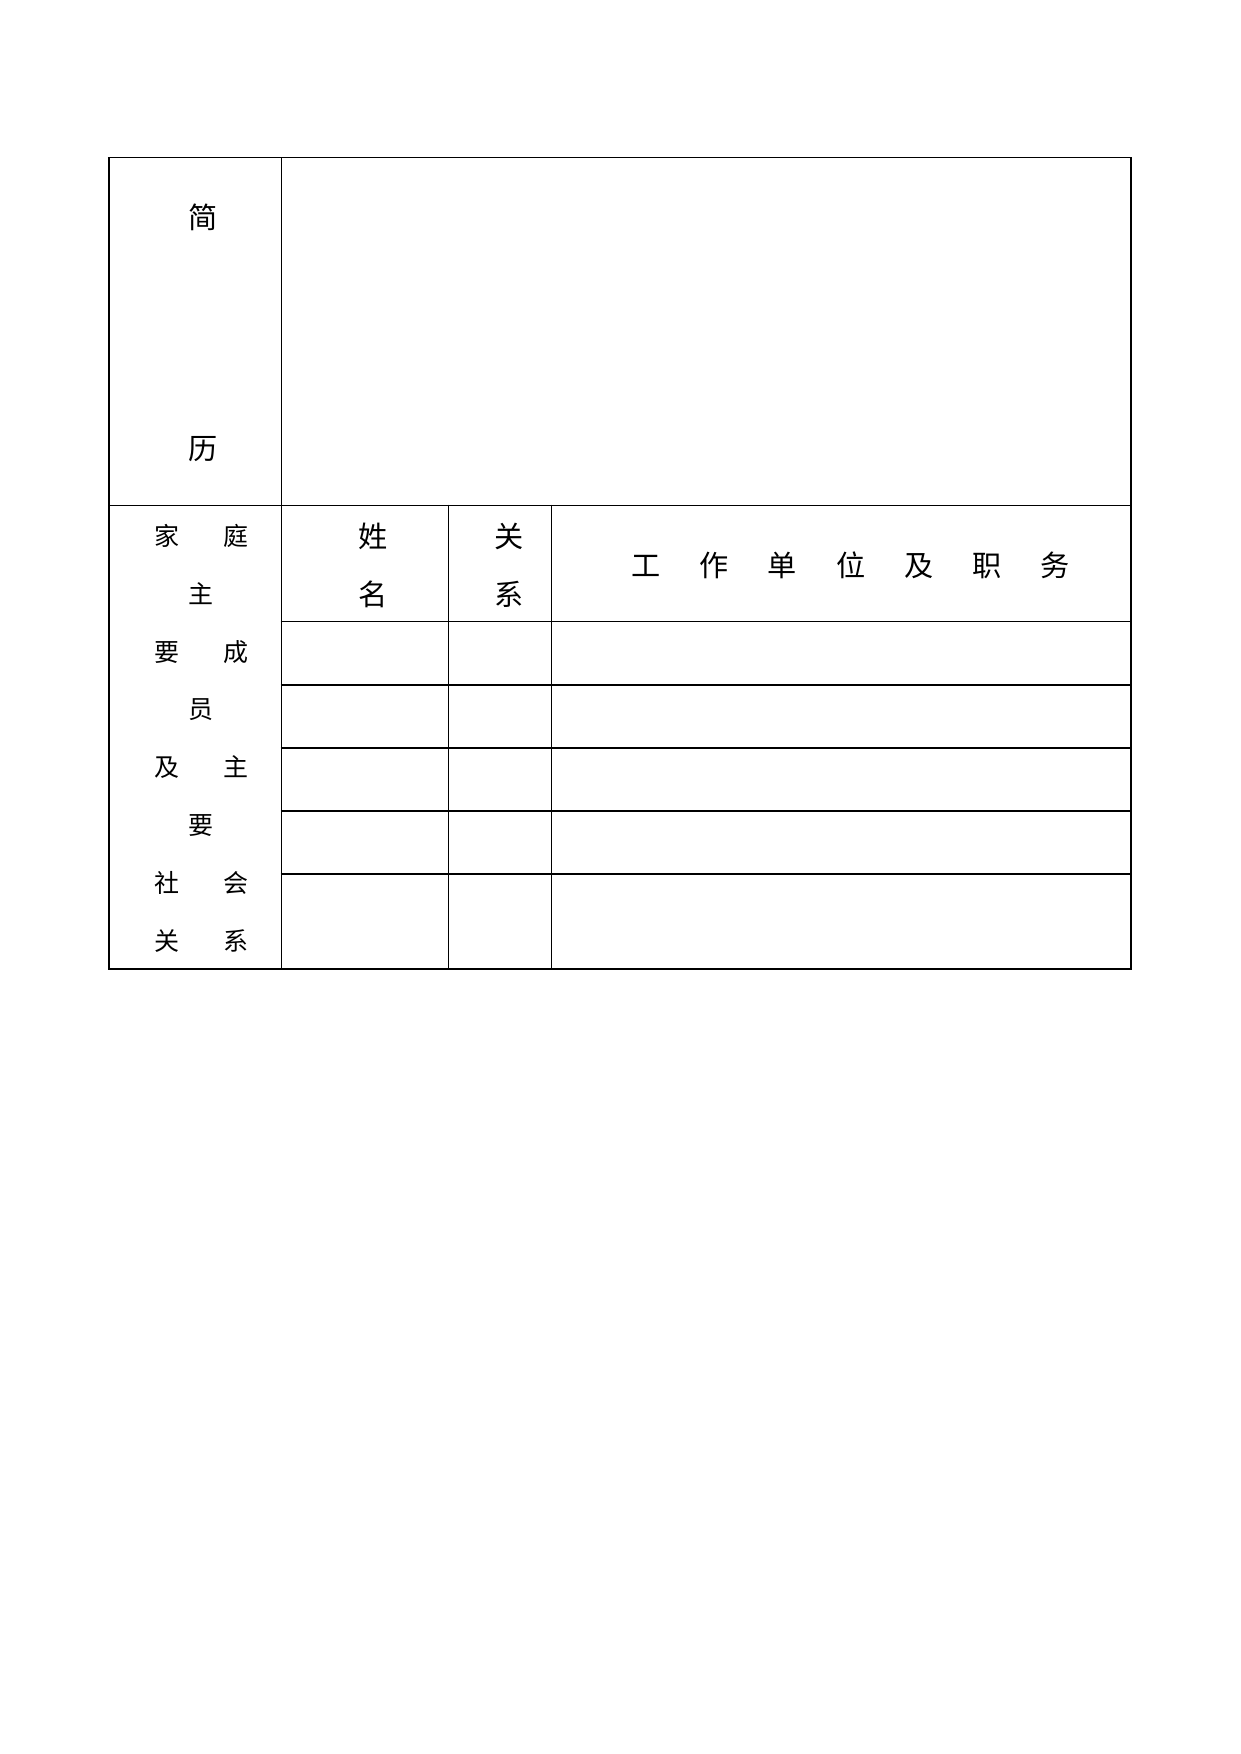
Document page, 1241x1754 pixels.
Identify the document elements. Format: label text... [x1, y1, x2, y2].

table_cell [449, 812, 551, 873]
table_cell [449, 686, 551, 747]
table_cell [282, 812, 448, 873]
table_cell [552, 875, 1130, 968]
table_cell [552, 812, 1130, 873]
table_cell [282, 622, 448, 684]
table_cell 简 历 [110, 158, 281, 504]
table_cell [282, 686, 448, 747]
table_cell 家 庭 主 要 成 员 及 主 要 社 会 关 系 [110, 506, 281, 968]
table_cell [449, 875, 551, 968]
table_cell [552, 622, 1130, 684]
table_cell 关系 [449, 506, 551, 621]
table_cell [282, 158, 1130, 504]
table_cell [552, 686, 1130, 747]
table_cell [552, 749, 1130, 810]
table_cell [282, 749, 448, 810]
table_cell [282, 875, 448, 968]
table_cell [449, 749, 551, 810]
table_cell 工 作 单 位 及 职 务 [552, 506, 1130, 621]
table_cell [449, 622, 551, 684]
table_cell 姓 名 [282, 506, 448, 621]
